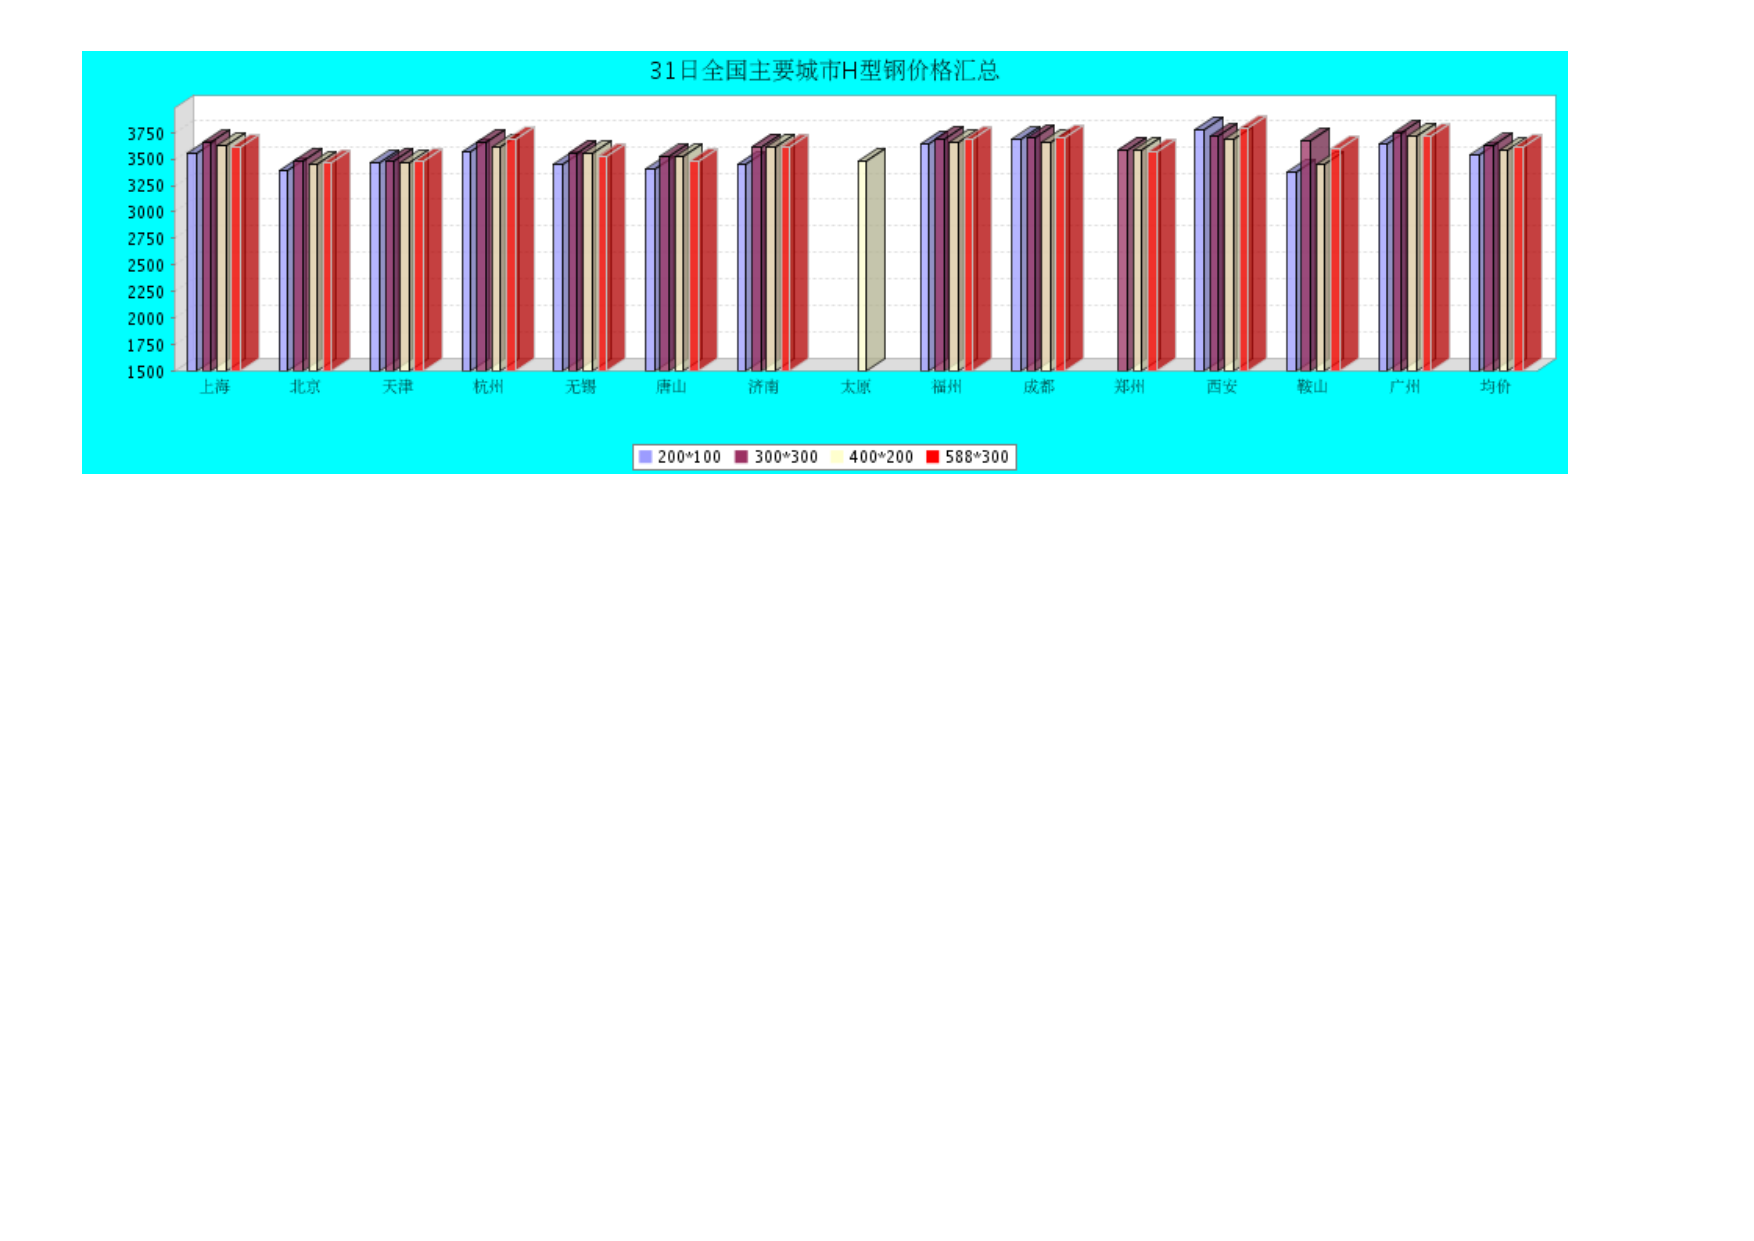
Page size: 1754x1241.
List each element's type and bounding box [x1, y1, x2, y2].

picture [82, 51, 1568, 474]
